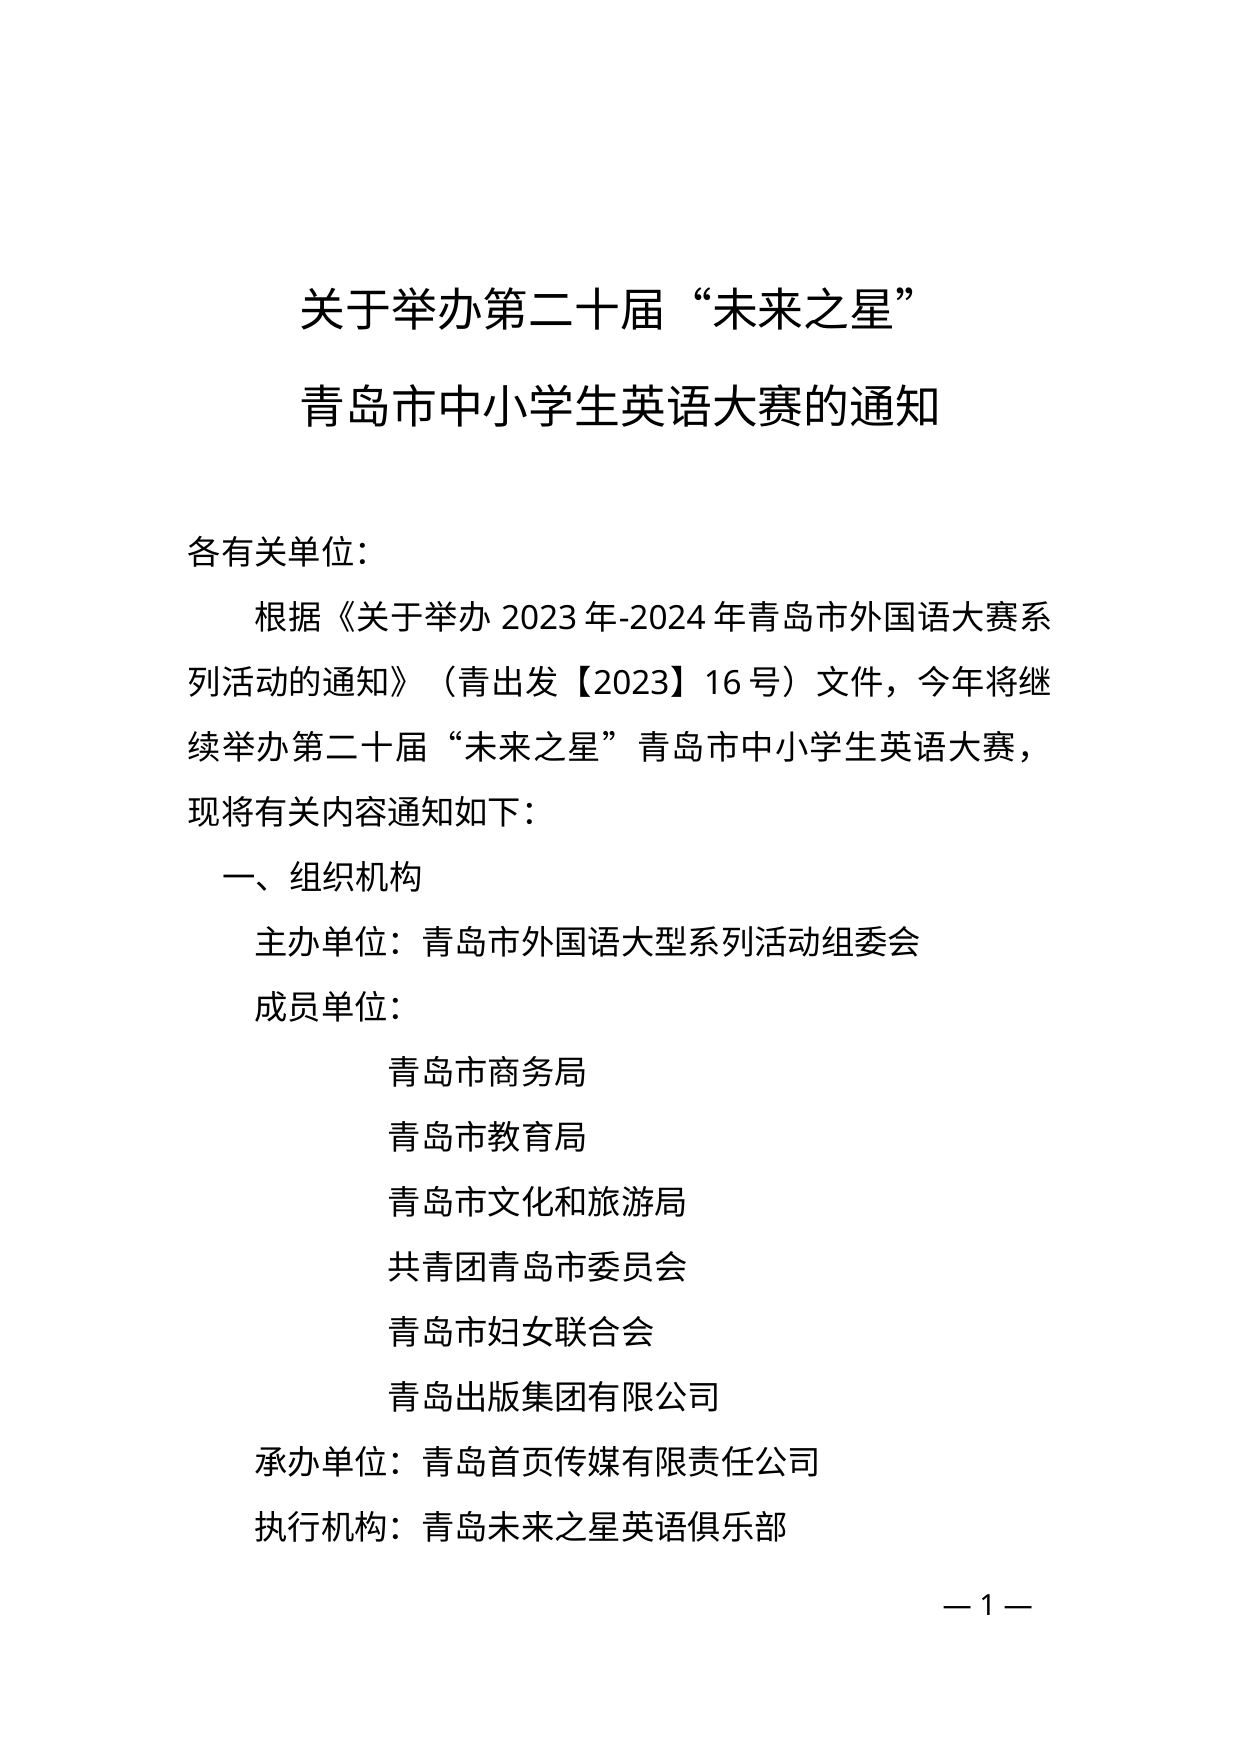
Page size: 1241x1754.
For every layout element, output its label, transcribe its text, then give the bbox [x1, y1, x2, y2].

text 各有关单位： [187, 517, 1053, 582]
text 主办单位：青岛市外国语大型系列活动组委会 [187, 907, 1053, 972]
text 青岛市教育局 [187, 1102, 1053, 1167]
text 根据《关于举办 2023年-2024年青岛市外国语大赛系列活动的通知》（青出发【2023】16号）文件，今年将继续举办第二十届“未来之星”青岛市中小学生英语大赛，现将有关内容通知如下： [187, 582, 1053, 842]
text 成员单位： [187, 972, 1053, 1037]
text 执行机构：青岛未来之星英语俱乐部 [187, 1492, 1053, 1557]
text 青岛市中小学生英语大赛的通知 [187, 355, 1053, 452]
text 一、组织机构 [187, 842, 1053, 907]
text 青岛市商务局 [187, 1037, 1053, 1102]
text 青岛市妇女联合会 [187, 1297, 1053, 1362]
text 青岛出版集团有限公司 [187, 1362, 1053, 1427]
text 共青团青岛市委员会 [187, 1232, 1053, 1297]
text 承办单位：青岛首页传媒有限责任公司 [187, 1427, 1053, 1492]
text 关于举办第二十届“未来之星” [187, 257, 1053, 355]
text 青岛市文化和旅游局 [187, 1167, 1053, 1232]
